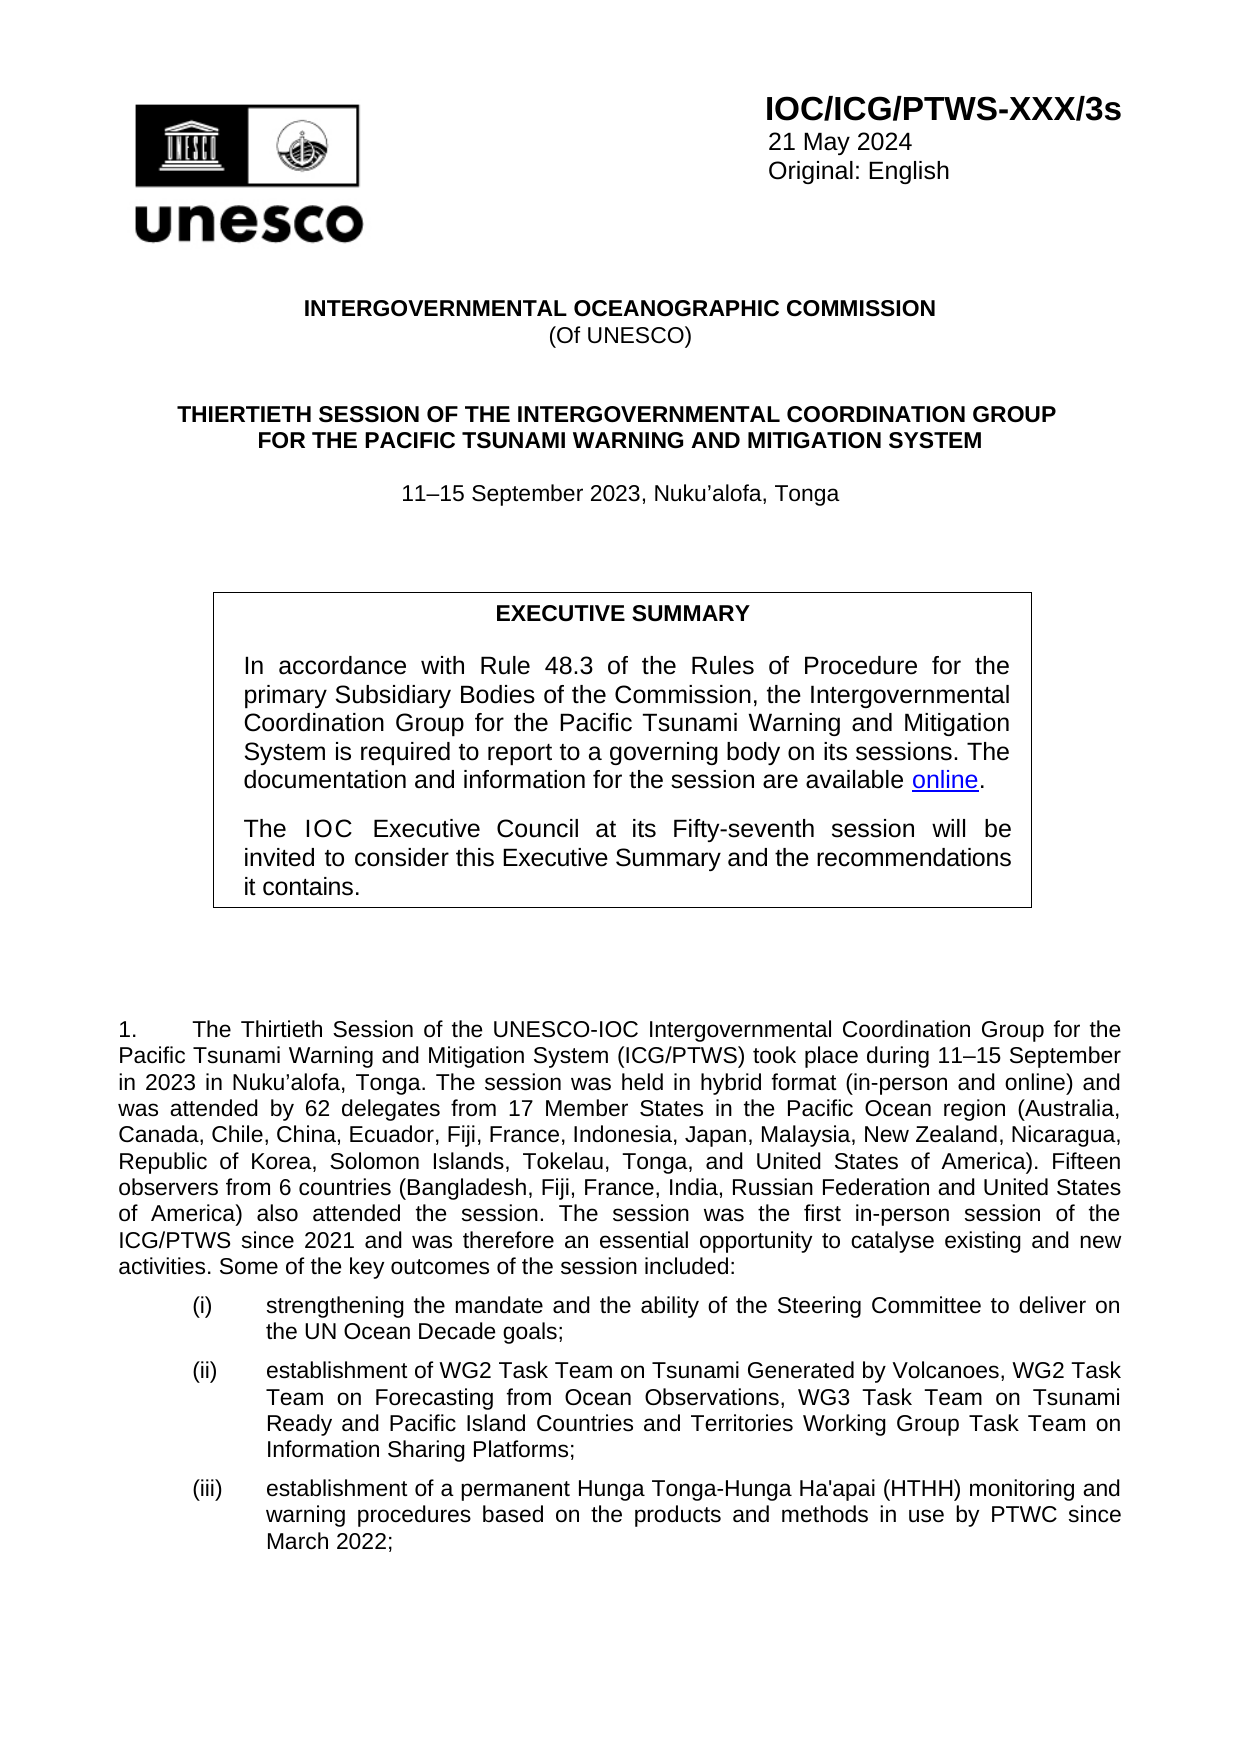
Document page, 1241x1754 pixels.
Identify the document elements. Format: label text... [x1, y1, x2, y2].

picture [118, 87, 378, 260]
text THIERTIETH SESSION OF THE INTERGOVERNMENTAL COORDINATION GROUP FOR THE PACIFIC TSUNAMI WARNING AND MITIGATION SYSTEM [118, 401, 1122, 453]
list The Thirtieth Session of the UNESCO-IOC Intergovernmental Coordination Group for the Pacific Tsunami Warning and Mitigation System (ICG/PTWS) took place during 11–15 September in 2023 in Nuku’alofa, Tonga. The session was held in hybrid format (in-person and online) and was attended by 62 delegates from 17 Member States in the Pacific Ocean region (Australia, Canada, Chile, China, Ecuador, Fiji, France, Indonesia, Japan, Malaysia, New Zealand, Nicaragua, Republic of Korea, Solomon Islands, Tokelau, Tonga, and United States of America). Fifteen observers from 6 countries (Bangladesh, Fiji, France, India, Russian Federation and United States of America) also attended the session. The session was the first in-person session of the ICG/PTWS since 2021 and was therefore an essential opportunity to catalyse existing and new activities. Some of the key outcomes of the session included: [118, 1016, 1122, 1279]
text INTERGOVERNMENTAL OCEANOGRAPHIC COMMISSION [118, 295, 1122, 322]
text (iii) establishment of a permanent Hunga Tonga-Hunga Ha'apai (HTHH) monitoring and warning procedures based on the products and methods in use by PTWC since March 2022; [192, 1475, 1122, 1554]
text 11–15 September 2023, Nuku’alofa, Tonga [118, 480, 1122, 506]
text (Of UNESCO) [118, 322, 1122, 348]
text (ii) establishment of WG2 Task Team on Tsunami Generated by Volcanoes, WG2 Task Team on Forecasting from Ocean Observations, WG3 Task Team on Tsunami Ready and Pacific Island Countries and Territories Working Group Task Team on Information Sharing Platforms; [192, 1357, 1122, 1463]
text (i) strengthening the mandate and the ability of the Steering Committee to deliver on the UN Ocean Decade goals; [192, 1292, 1122, 1345]
